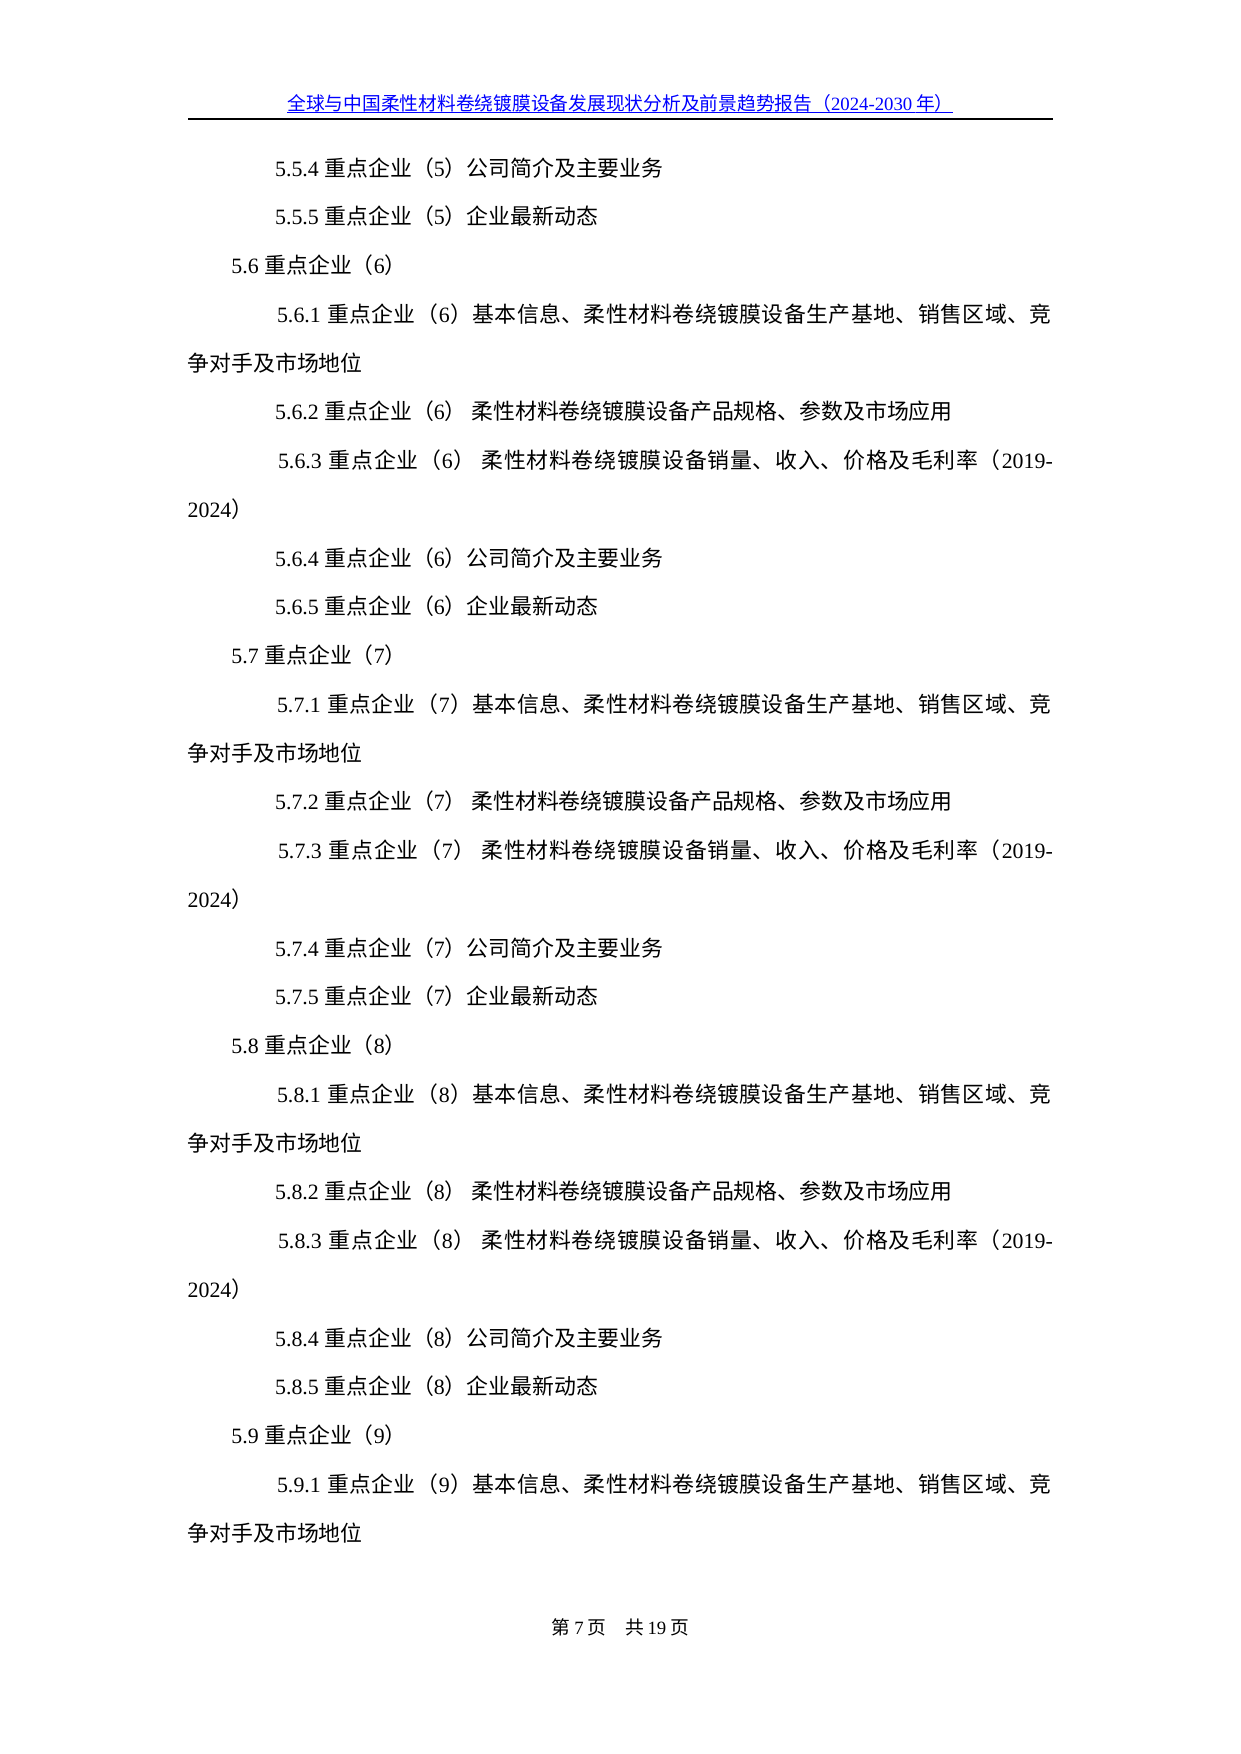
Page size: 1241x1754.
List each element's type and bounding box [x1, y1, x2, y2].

text [187, 150, 1053, 1548]
